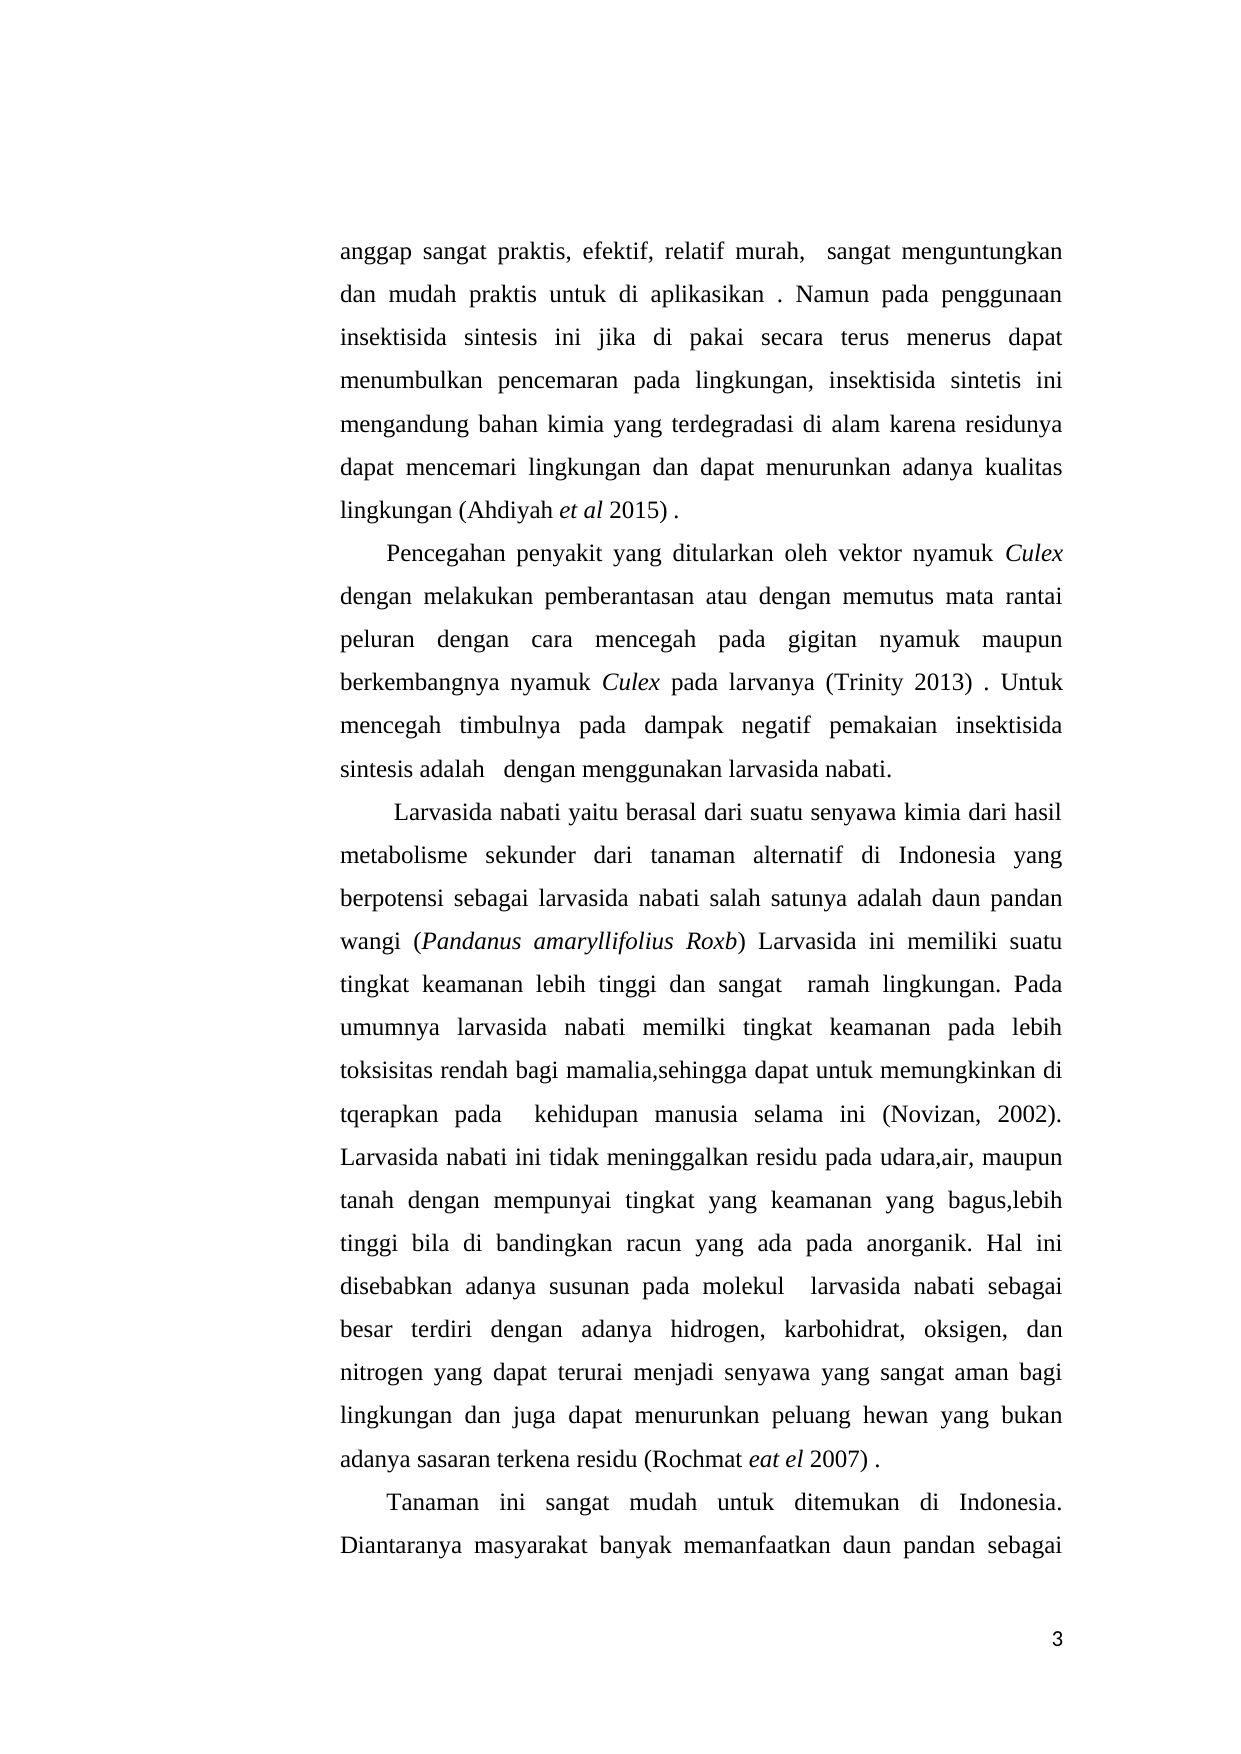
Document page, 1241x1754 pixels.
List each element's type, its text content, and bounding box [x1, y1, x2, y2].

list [340, 1487, 1063, 1559]
list Pencegahan penyakit yang ditularkan oleh vektor nyamuk Culex dengan melakukan pemberantasan atau dengan memutus mata rantai peluran dengan cara mencegah pada gigitan nyamuk maupun berkembangnya nyamuk Culex pada larvanya (Trinity 2013) . Untuk mencegah timbulnya pada dampak negatif pemakaian insektisida sintesis adalah dengan menggunakan larvasida nabati. [340, 538, 1063, 782]
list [340, 236, 1063, 524]
list Larvasida nabati yaitu berasal dari suatu senyawa kimia dari hasil metabolisme sekunder dari tanaman alternatif di Indonesia yang berpotensi sebagai larvasida nabati salah satunya adalah daun pandan wangi (Pandanus amaryllifolius Roxb) Larvasida ini memiliki suatu tingkat keamanan lebih tinggi dan sangat ramah lingkungan. Pada umumnya larvasida nabati memilki tingkat keamanan pada lebih toksisitas rendah bagi mamalia,sehingga dapat untuk memungkinkan di tqerapkan pada kehidupan manusia selama ini (Novizan, 2002). Larvasida nabati ini tidak meninggalkan residu pada udara,air, maupun tanah dengan mempunyai tingkat yang keamanan yang bagus,lebih tinggi bila di bandingkan racun yang ada pada anorganik. Hal ini disebabkan adanya susunan pada molekul larvasida nabati sebagai besar terdiri dengan adanya hidrogen, karbohidrat, oksigen, dan nitrogen yang dapat terurai menjadi senyawa yang sangat aman bagi lingkungan dan juga dapat menurunkan peluang hewan yang bukan adanya sasaran terkena residu (Rochmat eat el 2007) . [340, 797, 1063, 1472]
